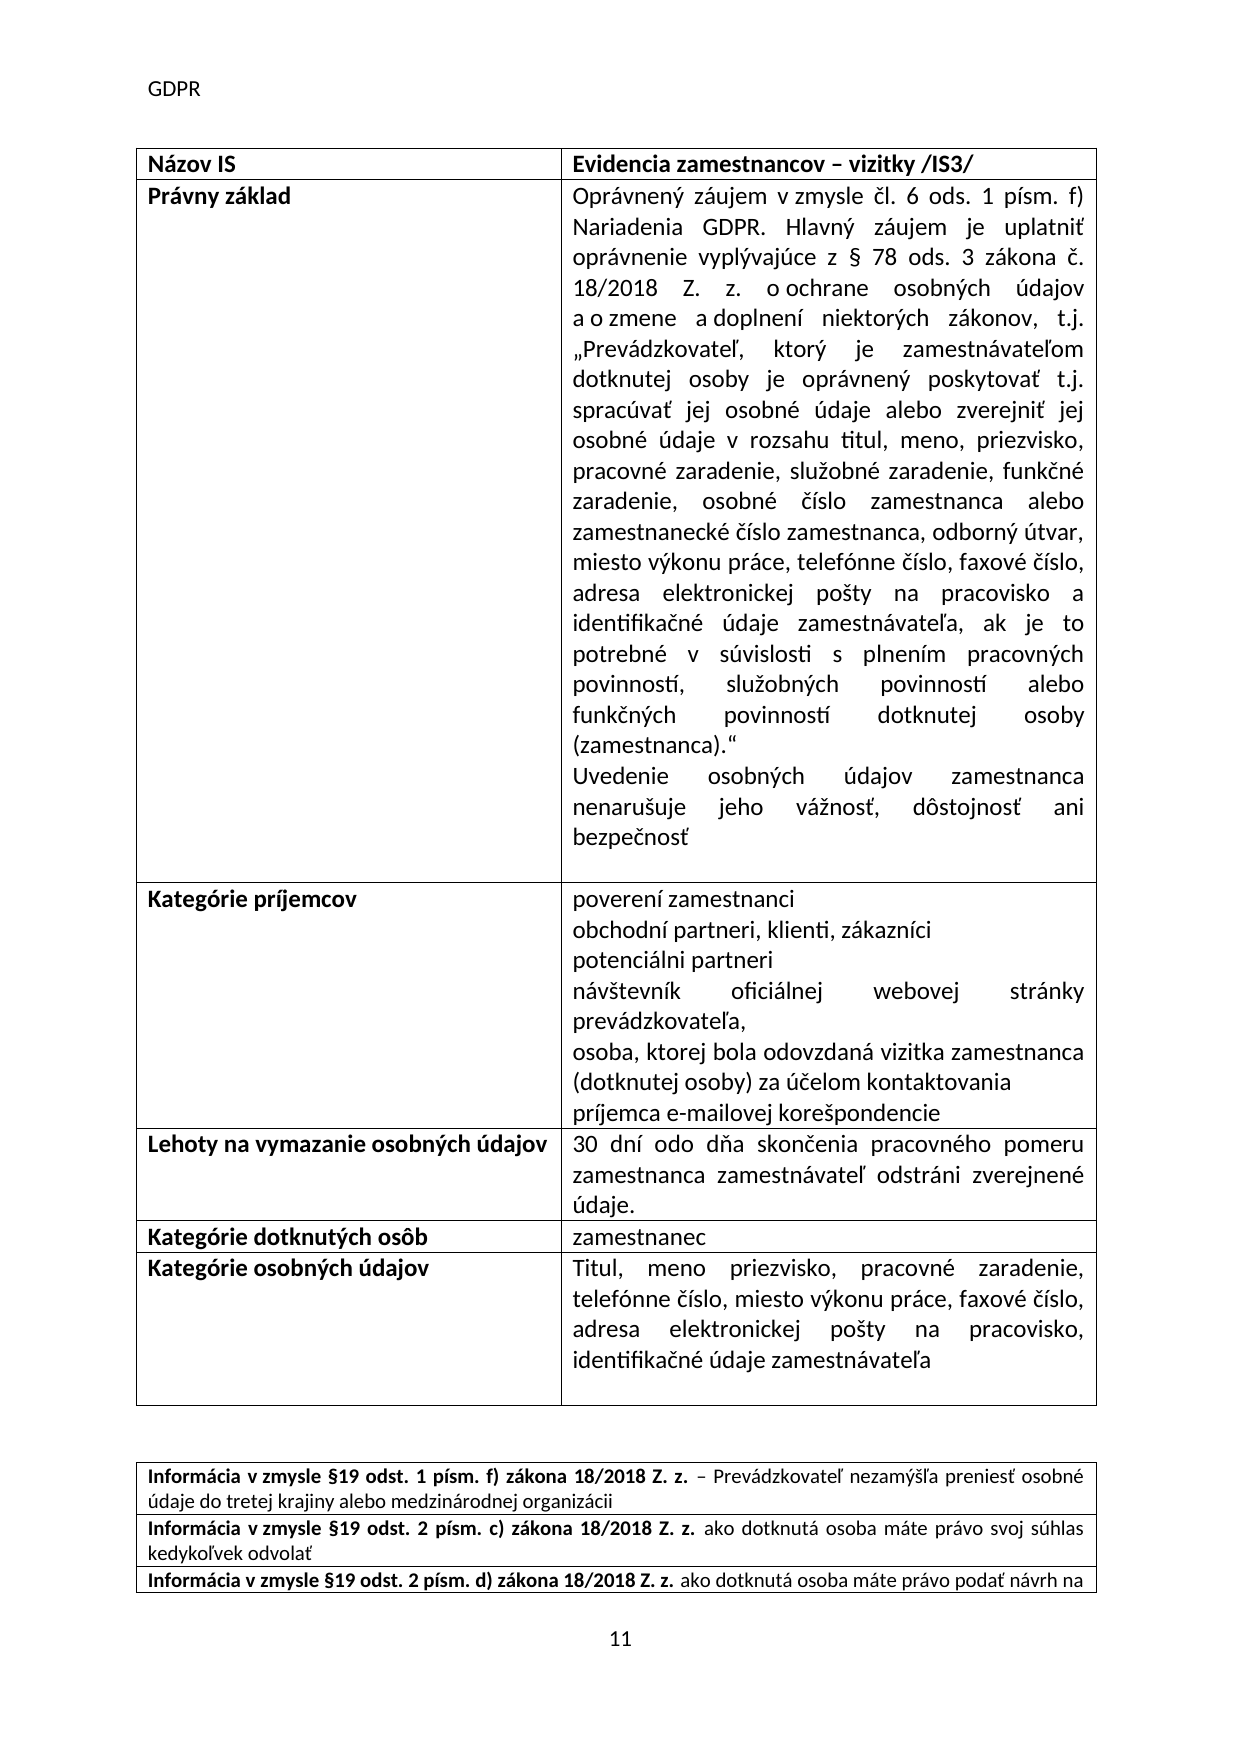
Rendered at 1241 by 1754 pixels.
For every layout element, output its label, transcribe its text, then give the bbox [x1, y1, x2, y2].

table_cell 30 dní odo dňa skončenia pracovného pomeru zamestnanca zamestnávateľ odstráni zverejnené údaje. [562, 1129, 1096, 1220]
table_cell zamestnanec [562, 1221, 1096, 1252]
table_header Evidencia zamestnancov – vizitky /IS3/ [562, 149, 1096, 179]
table_cell Titul, meno priezvisko, pracovné zaradenie, telefónne číslo, miesto výkonu práce, faxové číslo, adresa elektronickej pošty na pracovisko, identifikačné údaje zamestnávateľa [562, 1253, 1096, 1405]
table_cell Oprávnený záujem v zmysle čl. 6 ods. 1 písm. f) Nariadenia GDPR. Hlavný záujem je uplatniť oprávnenie vyplývajúce z § 78 ods. 3 zákona č. 18/2018 Z. z. o ochrane osobných údajov a o zmene a doplnení niektorých zákonov, t.j. „Prevádzkovateľ, ktorý je zamestnávateľom dotknutej osoby je oprávnený poskytovať t.j. spracúvať jej osobné údaje alebo zverejniť jej osobné údaje v rozsahu titul, meno, priezvisko, pracovné zaradenie, služobné zaradenie, funkčné zaradenie, osobné číslo zamestnanca alebo zamestnanecké číslo zamestnanca, odborný útvar, miesto výkonu práce, telefónne číslo, faxové číslo, adresa elektronickej pošty na pracovisko a identifikačné údaje zamestnávateľa, ak je to potrebné v súvislosti s plnením pracovných povinností, služobných povinností alebo funkčných povinností dotknutej osoby (zamestnanca).“ Uvedenie osobných údajov zamestnanca nenarušuje jeho vážnosť, dôstojnosť ani bezpečnosť [562, 180, 1096, 882]
table_cell Lehoty na vymazanie osobných údajov [137, 1129, 561, 1220]
table_header Názov IS [137, 149, 561, 179]
table_cell Informácia v zmysle §19 odst. 2 písm. c) zákona 18/2018 Z. z. ako dotknutá osoba máte právo svoj súhlas kedykoľvek odvolať [137, 1515, 1096, 1566]
table_cell Kategórie príjemcov [137, 883, 561, 1127]
table_header Informácia v zmysle §19 odst. 1 písm. f) zákona 18/2018 Z. z. – Prevádzkovateľ nezamýšľa preniesť osobné údaje do tretej krajiny alebo medzinárodnej organizácii [137, 1463, 1096, 1514]
table_cell Kategórie dotknutých osôb [137, 1221, 561, 1252]
table_cell Kategórie osobných údajov [137, 1253, 561, 1405]
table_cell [137, 1567, 1096, 1592]
table_cell poverení zamestnanci obchodní partneri, klienti, zákazníci potenciálni partneri návštevník oficiálnej webovej stránky prevádzkovateľa, osoba, ktorej bola odovzdaná vizitka zamestnanca (dotknutej osoby) za účelom kontaktovania príjemca e-mailovej korešpondencie [562, 883, 1096, 1127]
table_cell Právny základ [137, 180, 561, 882]
